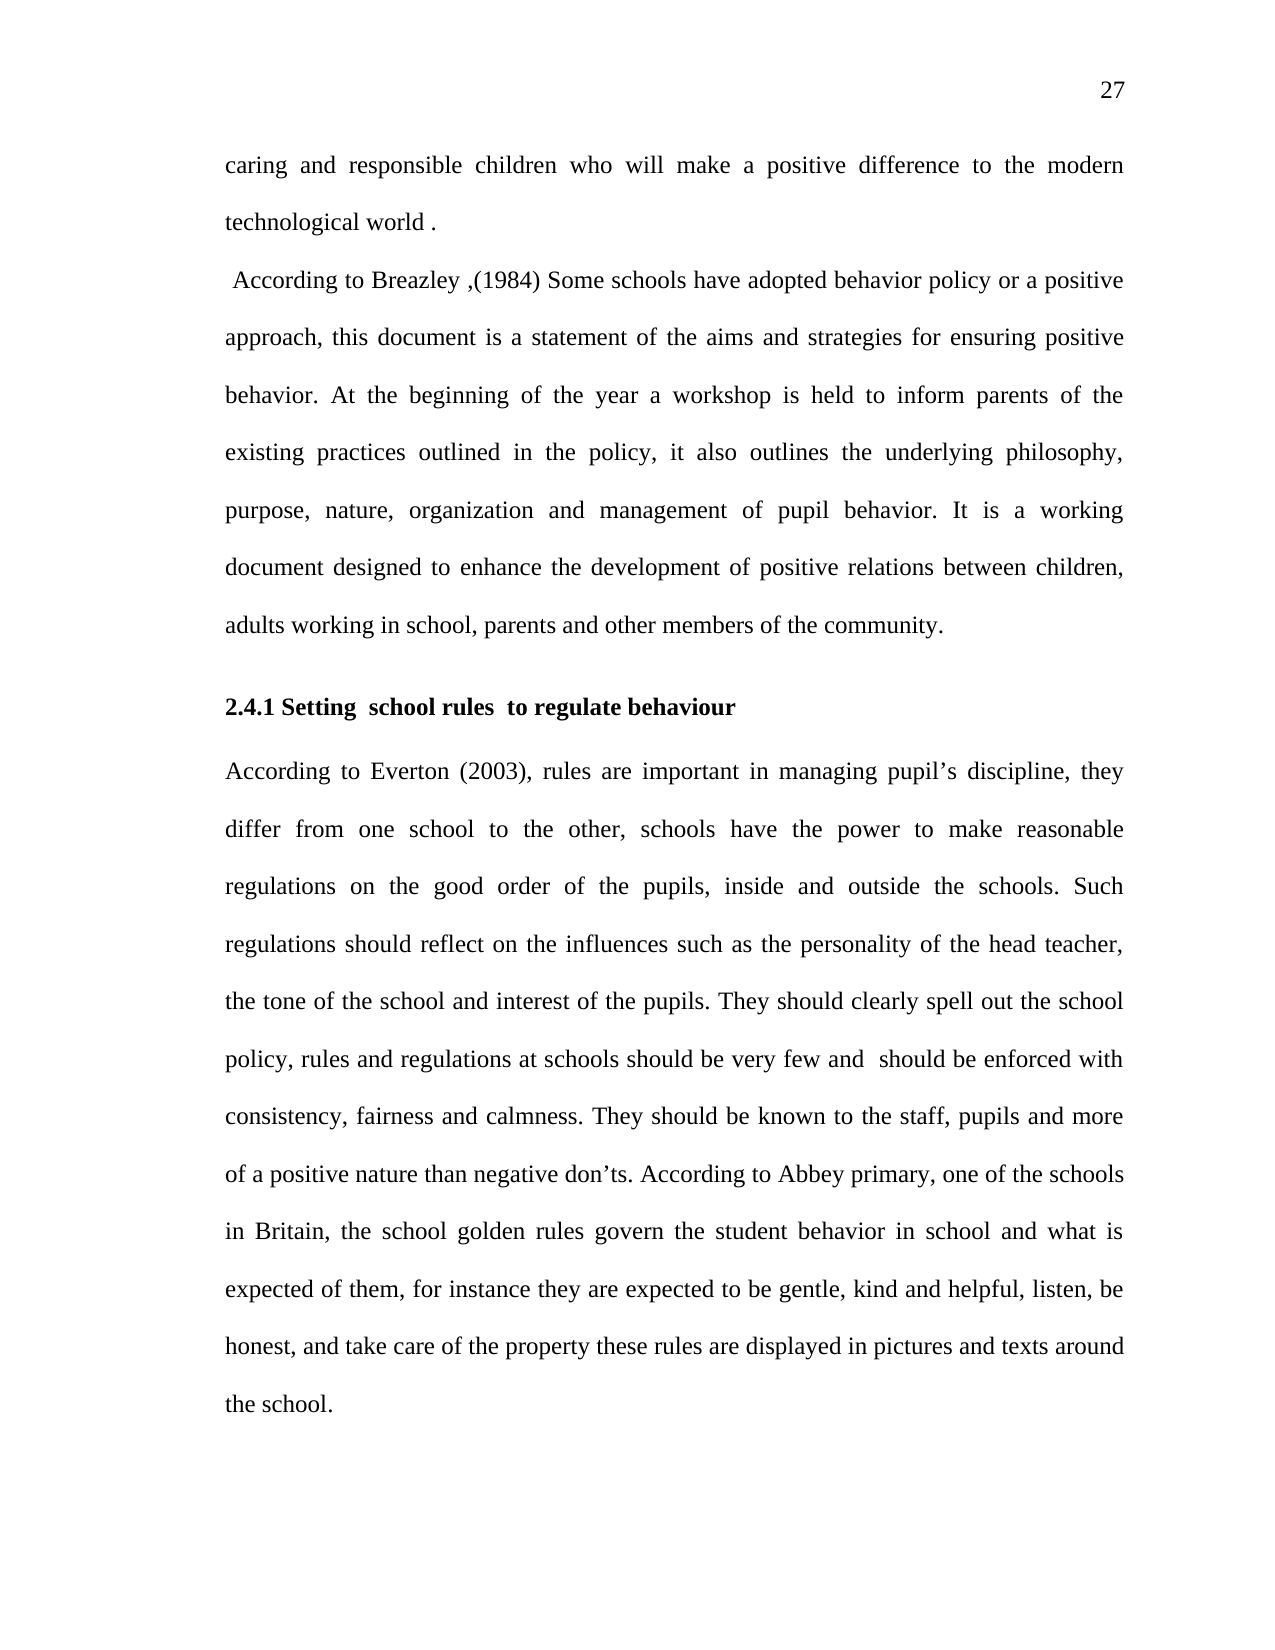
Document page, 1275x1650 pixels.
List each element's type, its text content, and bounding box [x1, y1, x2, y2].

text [225, 150, 1125, 236]
subtitle 2.4.1 Setting school rules to regulate behaviour [225, 692, 1125, 721]
text According to Everton (2003), rules are important in managing pupil’s discipline, they differ from one school to the other, schools have the power to make reasonable regulations on the good order of the pupils, inside and outside the schools. Such regulations should reflect on the influences such as the personality of the head teacher, the tone of the school and interest of the pupils. They should clearly spell out the school policy, rules and regulations at schools should be very few and should be enforced with consistency, fairness and calmness. They should be known to the staff, pupils and more of a positive nature than negative don’ts. According to Abbey primary, one of the schools in , the school golden rules govern the student behavior in school and what is expected of them, for instance they are expected to be gentle, kind and helpful, listen, be honest, and take care of the property these rules are displayed in pictures and texts around the school. [225, 756, 1125, 1417]
text According to Breazley ,(1984) Some schools have adopted behavior policy or a positive approach, this document is a statement of the aims and strategies for ensuring positive behavior. At the beginning of the year a workshop is held to inform parents of the existing practices outlined in the policy, it also outlines the underlying philosophy, purpose, nature, organization and management of pupil behavior. It is a working document designed to enhance the development of positive relations between children, adults working in school, parents and other members of the community. [225, 265, 1125, 639]
